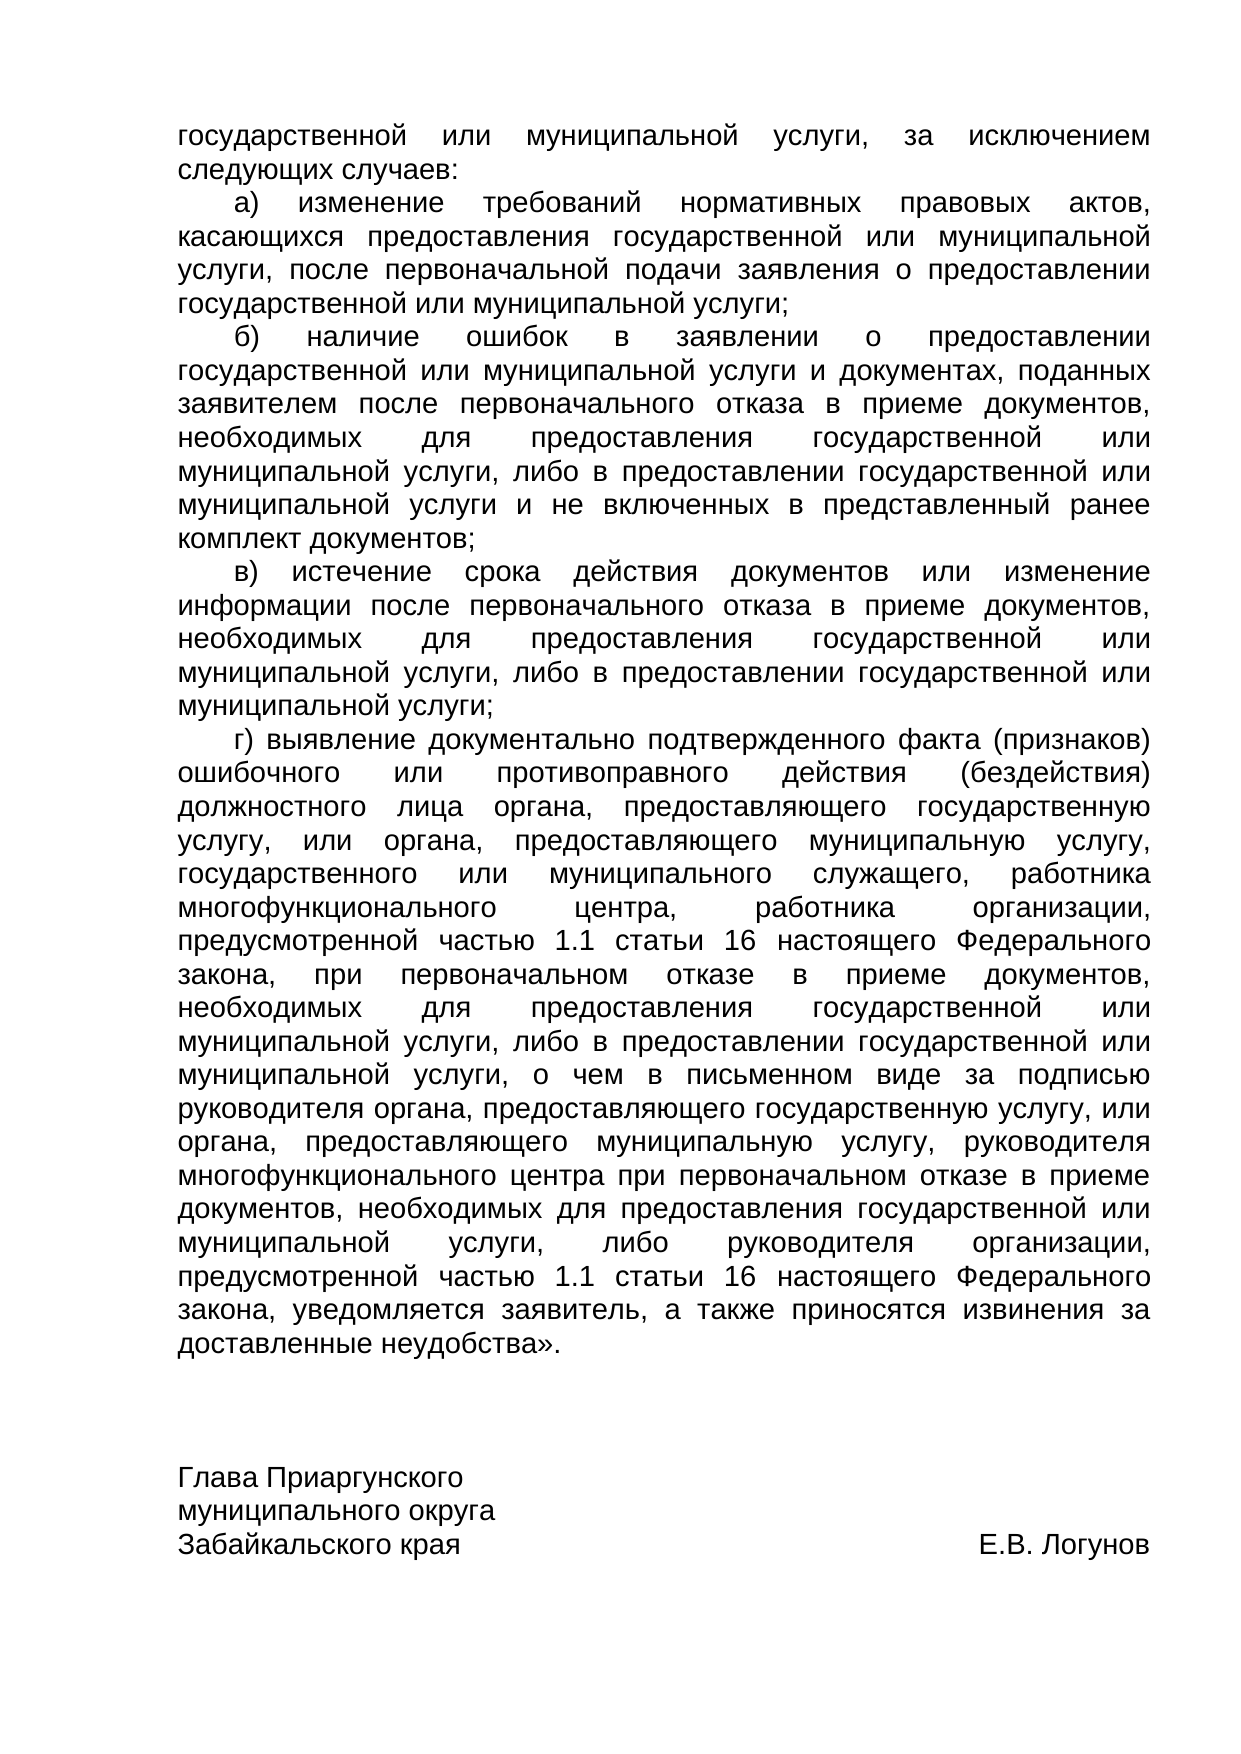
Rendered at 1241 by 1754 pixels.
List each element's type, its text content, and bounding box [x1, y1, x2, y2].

text а) изменение требований нормативных правовых актов, касающихся предоставления государственной или муниципальной услуги, после первоначальной подачи заявления о предоставлении государственной или муниципальной услуги; [177, 185, 1152, 319]
text б) наличие ошибок в заявлении о предоставлении государственной или муниципальной услуги и документах, поданных заявителем после первоначального отказа в приеме документов, необходимых для предоставления государственной или муниципальной услуги, либо в предоставлении государственной или муниципальной услуги и не включенных в представленный ранее комплект документов; [177, 319, 1152, 554]
text Забайкальского края Е.В. Логунов [177, 1527, 1152, 1560]
text в) истечение срока действия документов или изменение информации после первоначального отказа в приеме документов, необходимых для предоставления государственной или муниципальной услуги, либо в предоставлении государственной или муниципальной услуги; [177, 554, 1152, 722]
text г) выявление документально подтвержденного факта (признаков) ошибочного или противоправного действия (бездействия) должностного лица органа, предоставляющего государственную услугу, или органа, предоставляющего муниципальную услугу, государственного или муниципального служащего, работника многофункционального центра, работника организации, предусмотренной частью 1.1 статьи 16 настоящего Федерального закона, при первоначальном отказе в приеме документов, необходимых для предоставления государственной или муниципальной услуги, либо в предоставлении государственной или муниципальной услуги, о чем в письменном виде за подписью руководителя органа, предоставляющего государственную услугу, или органа, предоставляющего муниципальную услугу, руководителя многофункционального центра при первоначальном отказе в приеме документов, необходимых для предоставления государственной или муниципальной услуги, либо руководителя организации, предусмотренной частью 1.1 статьи 16 настоящего Федерального закона, уведомляется заявитель, а также приносятся извинения за доставленные неудобства». [177, 722, 1152, 1359]
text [177, 118, 1152, 185]
text Глава Приаргунского [177, 1460, 1152, 1493]
text муниципального округа [177, 1493, 1152, 1527]
